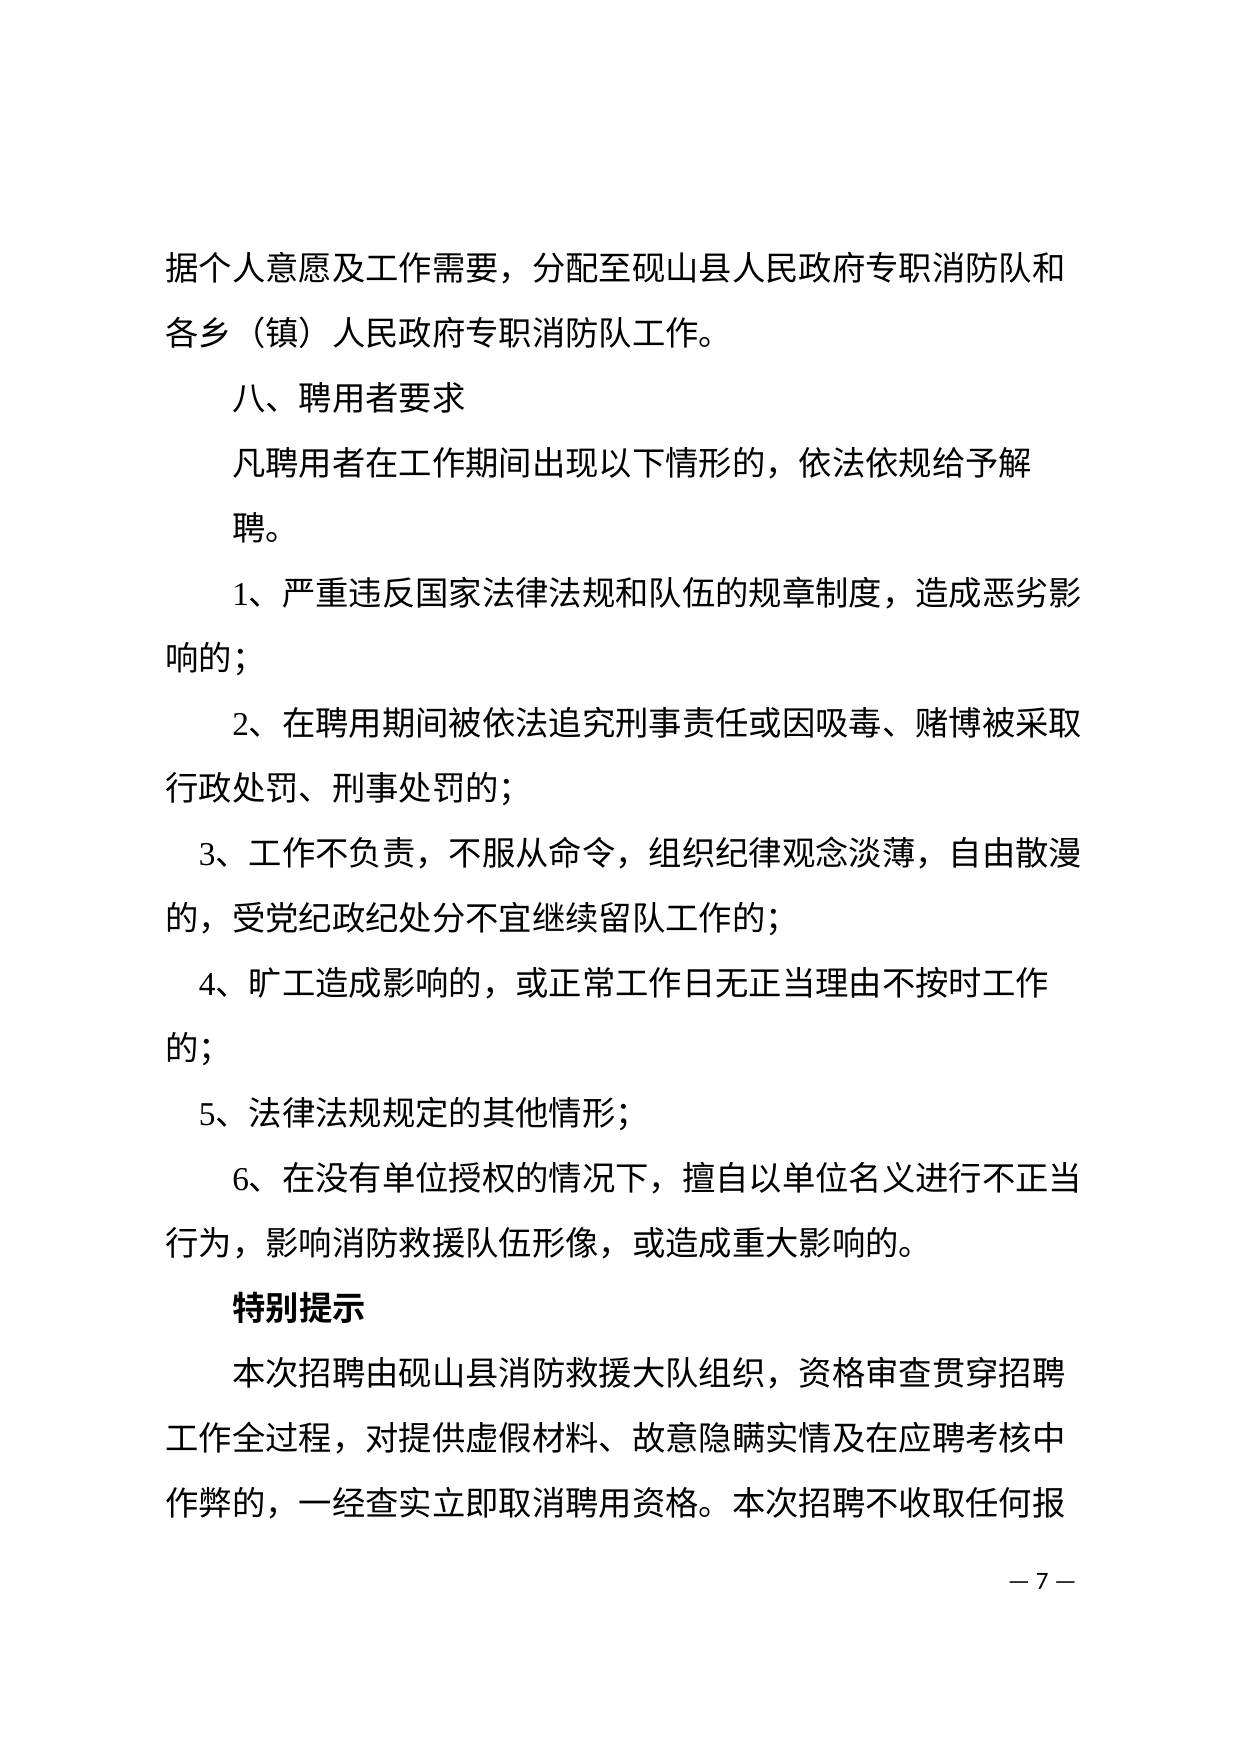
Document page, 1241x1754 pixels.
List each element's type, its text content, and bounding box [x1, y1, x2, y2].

text 特别提示 [165, 1273, 1087, 1338]
list 1、严重违反国家法律法规和队伍的规章制度，造成恶劣影响的； [165, 558, 1087, 688]
text 6、在没有单位授权的情况下，擅自以单位名义进行不正当行为，影响消防救援队伍形像，或造成重大影响的。 [165, 1143, 1087, 1273]
list 八、聘用者要求 [165, 363, 1087, 428]
list 凡聘用者在工作期间出现以下情形的，依法依规给予解聘。 [232, 428, 1087, 558]
list 2、在聘用期间被依法追究刑事责任或因吸毒、赌博被采取行政处罚、刑事处罚的； 3、工作不负责，不服从命令，组织纪律观念淡薄，自由散漫的，受党纪政纪处分不宜继续留队工作的； 4、旷工造成影响的，或正常工作日无正当理由不按时工作的； 5、法律法规规定的其他情形； [165, 688, 1087, 1143]
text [165, 1338, 1087, 1533]
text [165, 233, 1087, 363]
